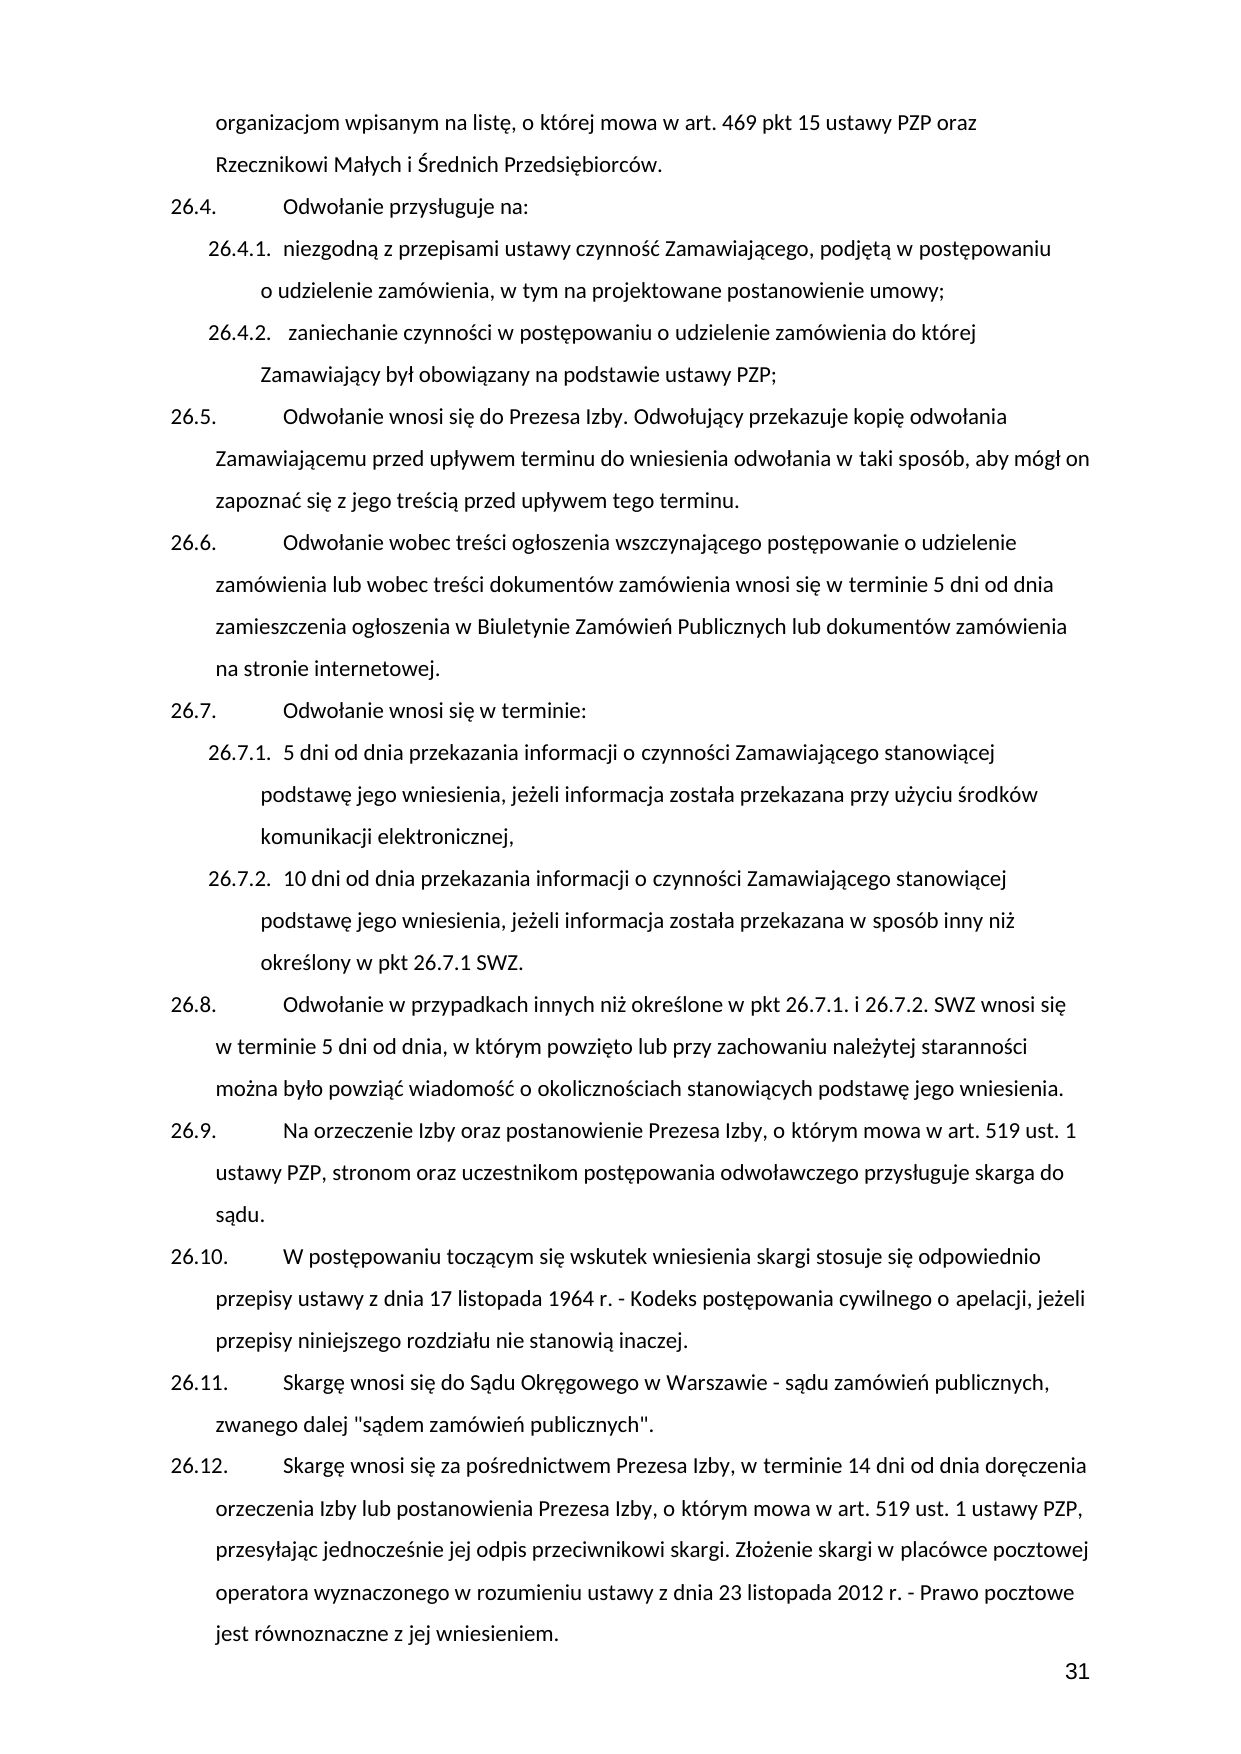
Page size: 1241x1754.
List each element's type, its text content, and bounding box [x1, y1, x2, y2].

list zaniechanie czynności w postępowaniu o udzielenie zamówienia do której Zamawiający był obowiązany na podstawie ustawy PZP; [208, 318, 1090, 388]
list Skargę wnosi się za pośrednictwem Prezesa Izby, w terminie 14 dni od dnia doręczenia orzeczenia Izby lub postanowienia Prezesa Izby, o którym mowa w art. 519 ust. 1 ustawy PZP, przesyłając jednocześnie jej odpis przeciwnikowi skargi. Złożenie skargi w placówce pocztowej operatora wyznaczonego w rozumieniu ustawy z dnia 23 listopada 2012 r. - Prawo pocztowe jest równoznaczne z jej wniesieniem. [170, 1452, 1090, 1648]
list 5 dni od dnia przekazania informacji o czynności Zamawiającego stanowiącej podstawę jego wniesienia, jeżeli informacja została przekazana przy użyciu środków komunikacji elektronicznej, [208, 738, 1090, 850]
list niezgodną z przepisami ustawy czynność Zamawiającego, podjętą w postępowaniu o udzielenie zamówienia, w tym na projektowane postanowienie umowy; [208, 234, 1090, 304]
list Skargę wnosi się do Sądu Okręgowego w Warszawie - sądu zamówień publicznych, zwanego dalej "sądem zamówień publicznych". [170, 1368, 1090, 1438]
list Na orzeczenie Izby oraz postanowienie Prezesa Izby, o którym mowa w art. 519 ust. 1 ustawy PZP, stronom oraz uczestnikom postępowania odwoławczego przysługuje skarga do sądu. [170, 1116, 1090, 1228]
list Odwołanie wnosi się do Prezesa Izby. Odwołujący przekazuje kopię odwołania Zamawiającemu przed upływem terminu do wniesienia odwołania w taki sposób, aby mógł on zapoznać się z jego treścią przed upływem tego terminu. [170, 402, 1090, 514]
list Odwołanie przysługuje na: [170, 192, 1090, 220]
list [170, 108, 1090, 178]
list Odwołanie w przypadkach innych niż określone w pkt 26.7.1. i 26.7.2. SWZ wnosi się w terminie 5 dni od dnia, w którym powzięto lub przy zachowaniu należytej staranności można było powziąć wiadomość o okolicznościach stanowiących podstawę jego wniesienia. [170, 990, 1090, 1102]
list Odwołanie wnosi się w terminie: [170, 696, 1090, 724]
list 10 dni od dnia przekazania informacji o czynności Zamawiającego stanowiącej podstawę jego wniesienia, jeżeli informacja została przekazana w sposób inny niż określony w pkt 26.7.1 SWZ. [208, 864, 1090, 976]
list Odwołanie wobec treści ogłoszenia wszczynającego postępowanie o udzielenie zamówienia lub wobec treści dokumentów zamówienia wnosi się w terminie 5 dni od dnia zamieszczenia ogłoszenia w Biuletynie Zamówień Publicznych lub dokumentów zamówienia na stronie internetowej. [170, 528, 1090, 682]
list W postępowaniu toczącym się wskutek wniesienia skargi stosuje się odpowiednio przepisy ustawy z dnia 17 listopada 1964 r. - Kodeks postępowania cywilnego o apelacji, jeżeli przepisy niniejszego rozdziału nie stanowią inaczej. [170, 1242, 1090, 1354]
